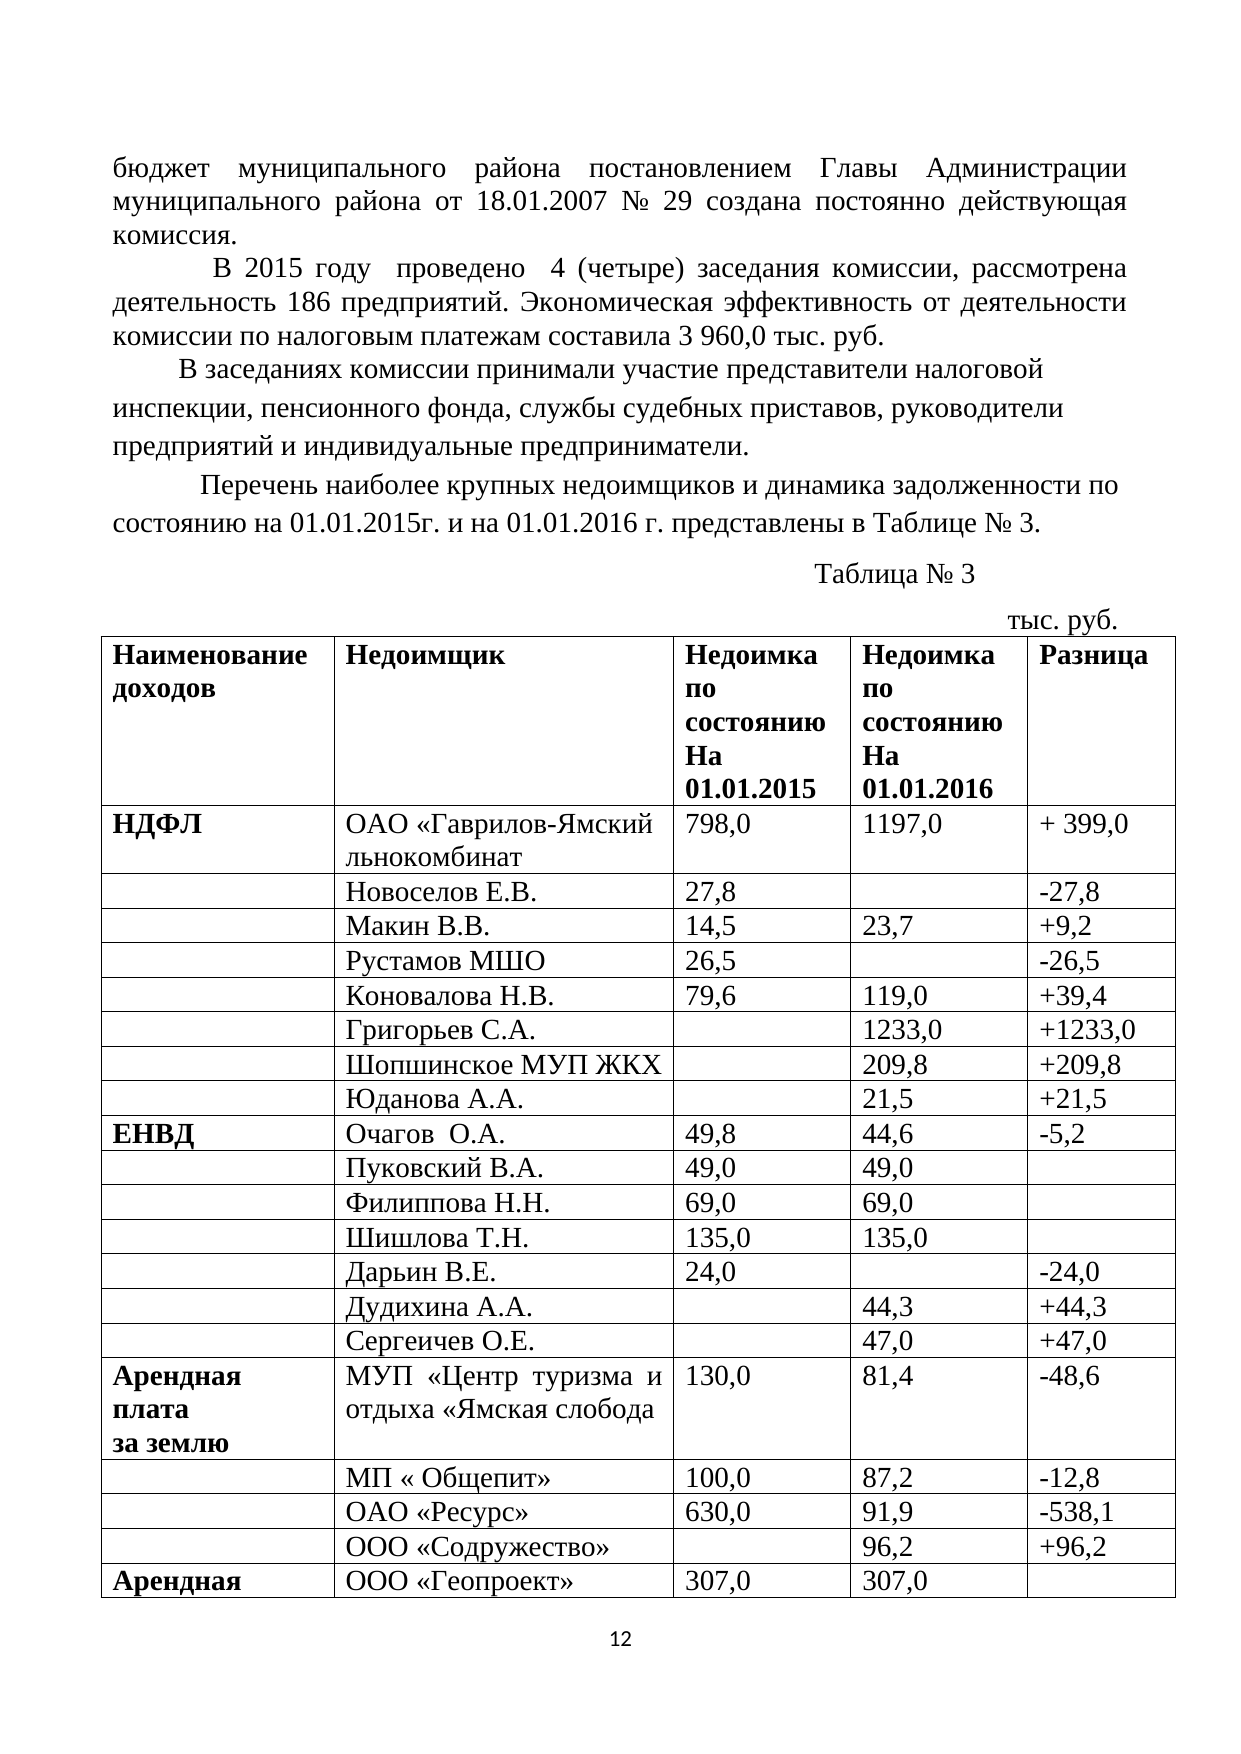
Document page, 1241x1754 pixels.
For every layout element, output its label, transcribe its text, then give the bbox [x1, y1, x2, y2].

table_cell [674, 1081, 850, 1115]
table_cell [102, 978, 334, 1011]
table_cell Шишлова Т.Н. [335, 1220, 673, 1253]
table_cell Коновалова Н.В. [335, 978, 673, 1011]
table_cell Сергеичев О.Е. [335, 1324, 673, 1357]
table_cell 14,5 [674, 909, 850, 942]
table_cell Юданова А.А. [335, 1081, 673, 1115]
table_cell +44,3 [1028, 1289, 1175, 1322]
table_cell [674, 1047, 850, 1080]
table_cell -48,6 [1028, 1358, 1175, 1459]
table_cell 47,0 [851, 1324, 1027, 1357]
table_cell 307,0 [851, 1564, 1027, 1597]
table_cell 81,4 [851, 1358, 1027, 1459]
table_cell +9,2 [1028, 909, 1175, 942]
table_cell Очагов О.А. [335, 1116, 673, 1149]
table_cell +1233,0 [1028, 1012, 1175, 1046]
table_header Недоимка по состоянию На 01.01.2015 [674, 637, 850, 805]
table_cell [102, 1012, 334, 1046]
table_cell -12,8 [1028, 1460, 1175, 1493]
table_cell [102, 1564, 334, 1597]
table_cell ЕНВД [102, 1116, 334, 1149]
table_cell 1197,0 [851, 806, 1027, 873]
table_cell 27,8 [674, 874, 850, 907]
table_cell 49,8 [674, 1116, 850, 1149]
table_cell Арендная плата за землю [102, 1358, 334, 1459]
table_cell [851, 874, 1027, 907]
table_cell [102, 1289, 334, 1322]
table_cell [102, 1254, 334, 1288]
table_cell [851, 1254, 1027, 1288]
table_cell 69,0 [674, 1185, 850, 1219]
table_cell 96,2 [851, 1529, 1027, 1562]
table_cell [102, 943, 334, 977]
table_cell [102, 909, 334, 942]
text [112, 150, 1128, 251]
table_cell 630,0 [674, 1494, 850, 1528]
table_cell [102, 874, 334, 907]
table_cell [102, 1081, 334, 1115]
table_cell Новоселов Е.В. [335, 874, 673, 907]
table_cell 26,5 [674, 943, 850, 977]
table_cell МП « Общепит» [335, 1460, 673, 1493]
table_cell 21,5 [851, 1081, 1027, 1115]
text В 2015 году проведено 4 (четыре) заседания комиссии, рассмотрена деятельность 186 предприятий. Экономическая эффективность от деятельности комиссии по налоговым платежам составила 3 960,0 тыс. руб. [112, 251, 1128, 351]
table_cell [851, 943, 1027, 977]
table_cell 100,0 [674, 1460, 850, 1493]
table_cell [102, 1324, 334, 1357]
text Таблица № 3 [112, 556, 1128, 590]
table_cell [102, 1529, 334, 1562]
table_cell Григорьев С.А. [335, 1012, 673, 1046]
table_cell Макин В.В. [335, 909, 673, 942]
table_header Наименование доходов [102, 637, 334, 805]
table_cell 23,7 [851, 909, 1027, 942]
table_cell ОАО «Ресурс» [335, 1494, 673, 1528]
table_cell 307,0 [674, 1564, 850, 1597]
table_cell 1233,0 [851, 1012, 1027, 1046]
table_cell [102, 1494, 334, 1528]
table_cell [1028, 1220, 1175, 1253]
table_cell 798,0 [674, 806, 850, 873]
table_cell ООО «Содружество» [335, 1529, 673, 1562]
table_cell 87,2 [851, 1460, 1027, 1493]
table_cell 130,0 [674, 1358, 850, 1459]
table_cell 135,0 [674, 1220, 850, 1253]
table_cell -24,0 [1028, 1254, 1175, 1288]
table_cell +39,4 [1028, 978, 1175, 1011]
table_cell Дудихина А.А. [335, 1289, 673, 1322]
table_cell 91,9 [851, 1494, 1027, 1528]
table_cell 24,0 [674, 1254, 850, 1288]
table_cell Дарьин В.Е. [335, 1254, 673, 1288]
table_cell НДФЛ [102, 806, 334, 873]
table_cell Пуковский В.А. [335, 1151, 673, 1184]
table_cell +21,5 [1028, 1081, 1175, 1115]
table_header Недоимщик [335, 637, 673, 805]
table_cell [674, 1012, 850, 1046]
text Перечень наиболее крупных недоимщиков и динамика задолженности по состоянию на 01.01.2015г. и на 01.01.2016 г. представлены в Таблице № 3. [112, 467, 1128, 539]
table_cell 49,0 [674, 1151, 850, 1184]
table_cell [1028, 1151, 1175, 1184]
table_cell -27,8 [1028, 874, 1175, 907]
table_cell [102, 1460, 334, 1493]
table_cell [102, 1047, 334, 1080]
table_cell -26,5 [1028, 943, 1175, 977]
table_header Разница [1028, 637, 1175, 805]
table_cell ООО «Геопроект» [335, 1564, 673, 1597]
table_cell +47,0 [1028, 1324, 1175, 1357]
table_cell -538,1 [1028, 1494, 1175, 1528]
table_cell 135,0 [851, 1220, 1027, 1253]
table_cell [674, 1529, 850, 1562]
table_cell +209,8 [1028, 1047, 1175, 1080]
table_cell МУП «Центр туризма и отдыха «Ямская слобода [335, 1358, 673, 1459]
table_cell [102, 1151, 334, 1184]
table_cell +96,2 [1028, 1529, 1175, 1562]
table_cell [1028, 1564, 1175, 1597]
text В заседаниях комиссии принимали участие представители налоговой инспекции, пенсионного фонда, службы судебных приставов, руководители предприятий и индивидуальные предприниматели. [112, 351, 1128, 462]
table_cell 79,6 [674, 978, 850, 1011]
table_cell -5,2 [1028, 1116, 1175, 1149]
table_cell 209,8 [851, 1047, 1027, 1080]
text тыс. руб. [112, 602, 1128, 636]
table_cell 119,0 [851, 978, 1027, 1011]
table_cell Рустамов МШО [335, 943, 673, 977]
table_cell 69,0 [851, 1185, 1027, 1219]
table_cell 44,6 [851, 1116, 1027, 1149]
table_cell ОАО «Гаврилов-Ямский льнокомбинат [335, 806, 673, 873]
table_cell [674, 1324, 850, 1357]
table_cell 44,3 [851, 1289, 1027, 1322]
table_cell [1028, 1185, 1175, 1219]
table_cell + 399,0 [1028, 806, 1175, 873]
table_cell 49,0 [851, 1151, 1027, 1184]
table_cell Шопшинское МУП ЖКХ [335, 1047, 673, 1080]
table_cell [674, 1289, 850, 1322]
table_cell [102, 1185, 334, 1219]
table_cell Филиппова Н.Н. [335, 1185, 673, 1219]
table_header Недоимка по состоянию На 01.01.2016 [851, 637, 1027, 805]
table_cell [102, 1220, 334, 1253]
